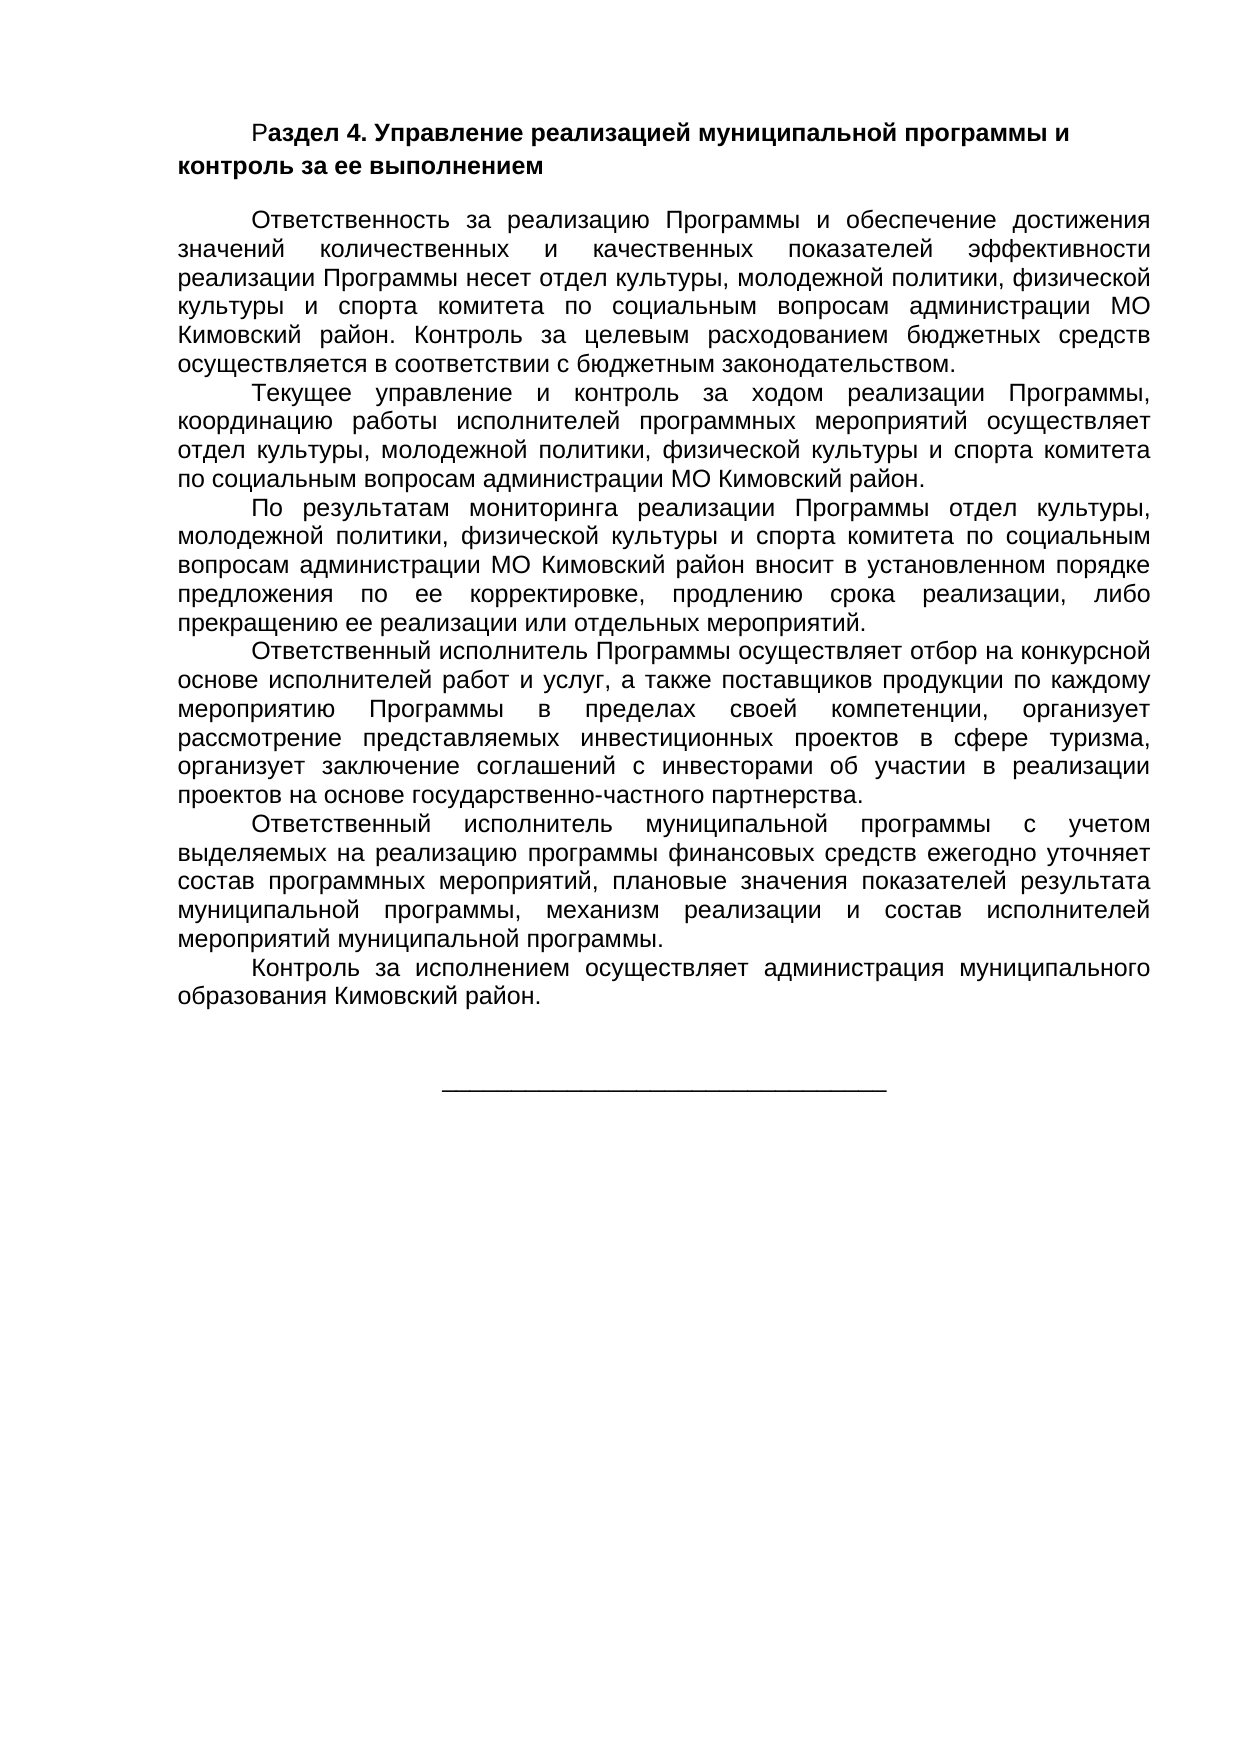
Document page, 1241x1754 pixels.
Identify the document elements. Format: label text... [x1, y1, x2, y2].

text Текущее управление и контроль за ходом реализации Программы, координацию работы исполнителей программных мероприятий осуществляет отдел культуры, молодежной политики, физической культуры и спорта комитета по социальным вопросам администрации МО Кимовский район. [177, 377, 1152, 492]
text По результатам мониторинга реализации Программы отдел культуры, молодежной политики, физической культуры и спорта комитета по социальным вопросам администрации МО Кимовский район вносит в установленном порядке предложения по ее корректировке, продлению срока реализации, либо прекращению ее реализации или отдельных мероприятий. [177, 492, 1152, 636]
text Ответственный исполнитель Программы осуществляет отбор на конкурсной основе исполнителей работ и услуг, а также поставщиков продукции по каждому мероприятию Программы в пределах своей компетенции, организует рассмотрение представляемых инвестиционных проектов в сфере туризма, организует заключение соглашений с инвесторами об участии в реализации проектов на основе государственно-частного партнерства. [177, 636, 1152, 809]
text Контроль за исполнением осуществляет администрация муниципального образования Кимовский район. [177, 952, 1152, 1010]
text ________________________________ [177, 1064, 1152, 1093]
text Ответственный исполнитель муниципальной программы с учетом выделяемых на реализацию программы финансовых средств ежегодно уточняет состав программных мероприятий, плановые значения показателей результата муниципальной программы, механизм реализации и состав исполнителей мероприятий муниципальной программы. [177, 809, 1152, 952]
text Раздел 4. Управление реализацией муниципальной программы и контроль за ее выполнением [177, 118, 1152, 180]
text Ответственность за реализацию Программы и обеспечение достижения значений количественных и качественных показателей эффективности реализации Программы несет отдел культуры, молодежной политики, физической культуры и спорта комитета по социальным вопросам администрации МО Кимовский район. Контроль за целевым расходованием бюджетных средств осуществляется в соответствии с бюджетным законодательством. [177, 205, 1152, 377]
